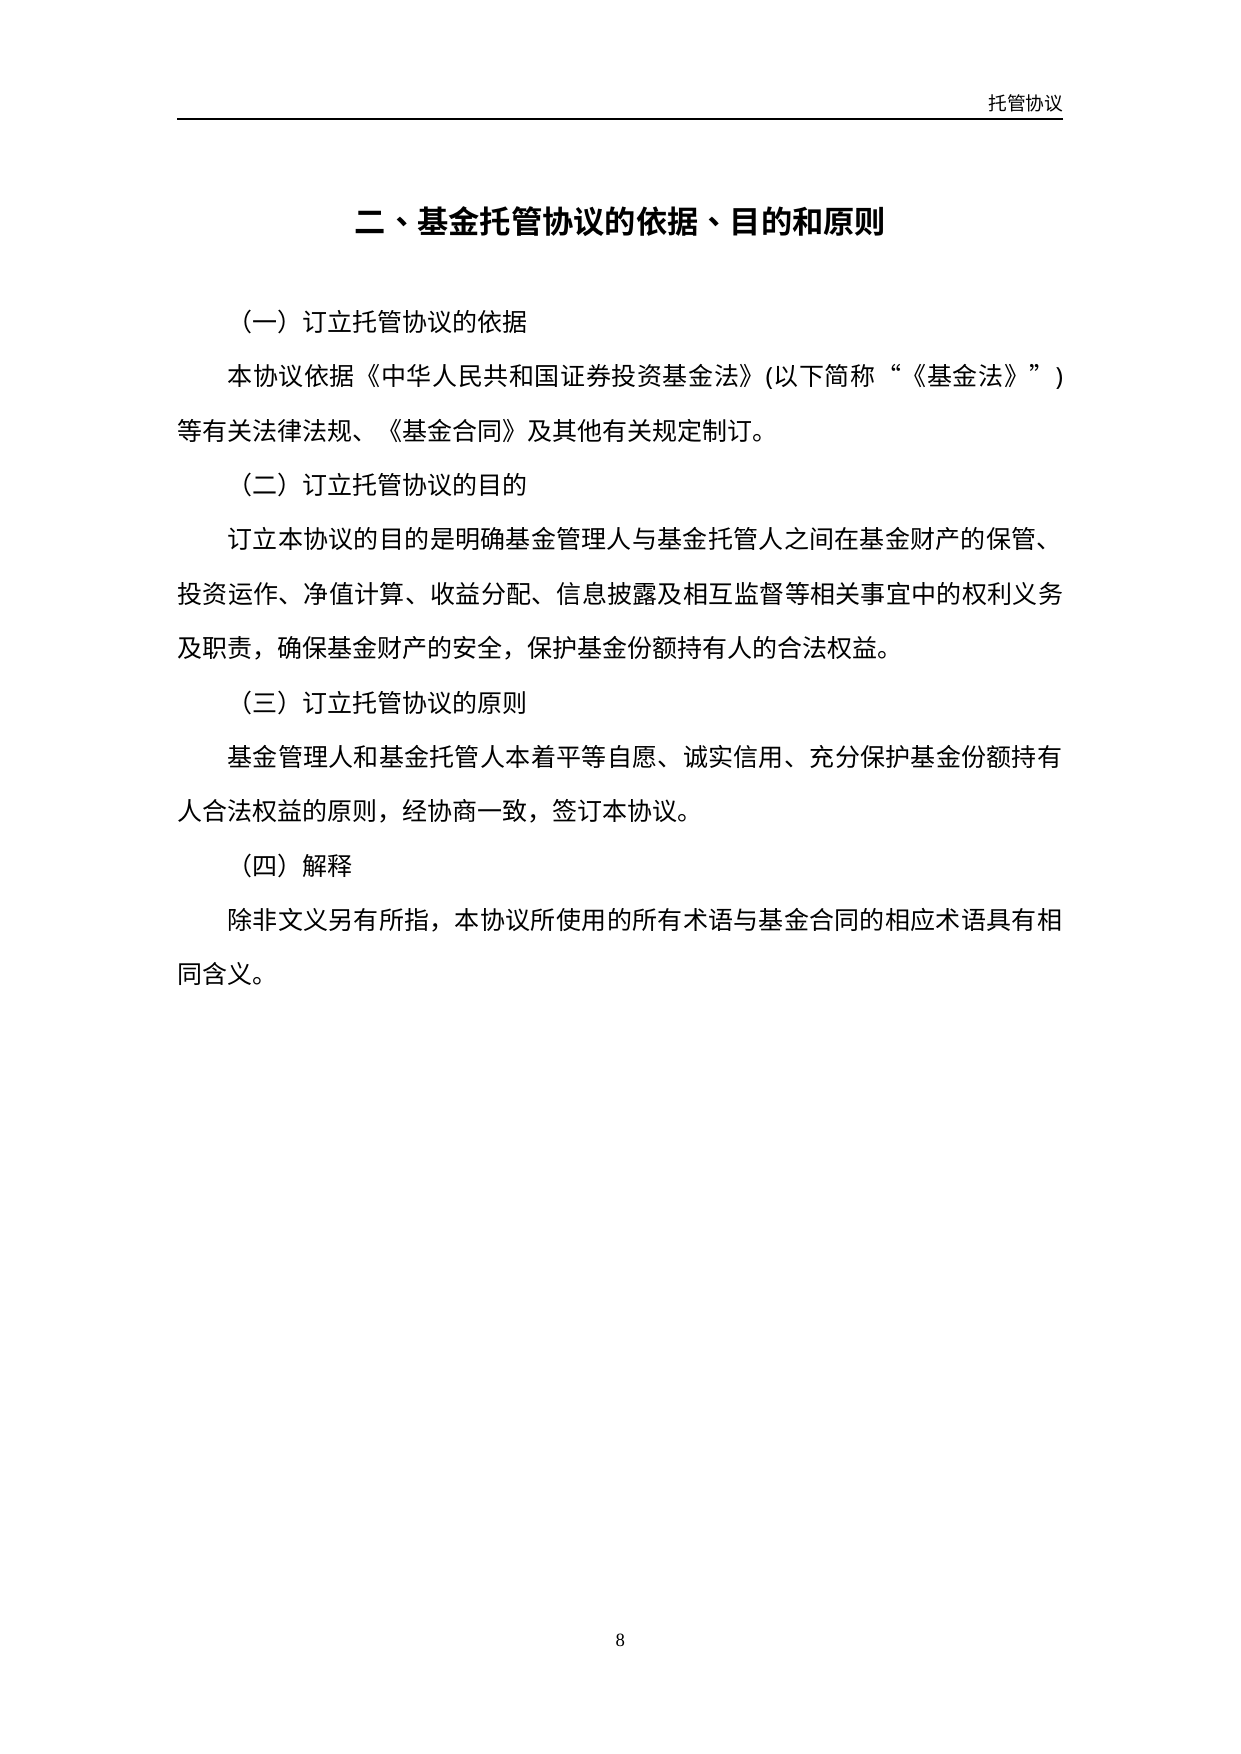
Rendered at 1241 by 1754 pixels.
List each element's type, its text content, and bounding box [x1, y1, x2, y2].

text 本协议依据《中华人民共和国证券投资基金法》(以下简称“《基金法》”)等有关法律法规、《基金合同》及其他有关规定制订。 [177, 357, 1063, 447]
text （一）订立托管协议的依据 [177, 302, 1063, 339]
text 基金管理人和基金托管人本着平等自愿、诚实信用、充分保护基金份额持有人合法权益的原则，经协商一致，签订本协议。 [177, 737, 1063, 828]
text （四）解释 [177, 846, 1063, 882]
text 除非文义另有所指，本协议所使用的所有术语与基金合同的相应术语具有相同含义。 [177, 901, 1063, 991]
text （三）订立托管协议的原则 [177, 683, 1063, 719]
text 订立本协议的目的是明确基金管理人与基金托管人之间在基金财产的保管、投资运作、净值计算、收益分配、信息披露及相互监督等相关事宜中的权利义务及职责，确保基金财产的安全，保护基金份额持有人的合法权益。 [177, 520, 1063, 665]
subtitle 二、基金托管协议的依据、目的和原则 [177, 189, 1063, 254]
text （二）订立托管协议的目的 [177, 466, 1063, 502]
